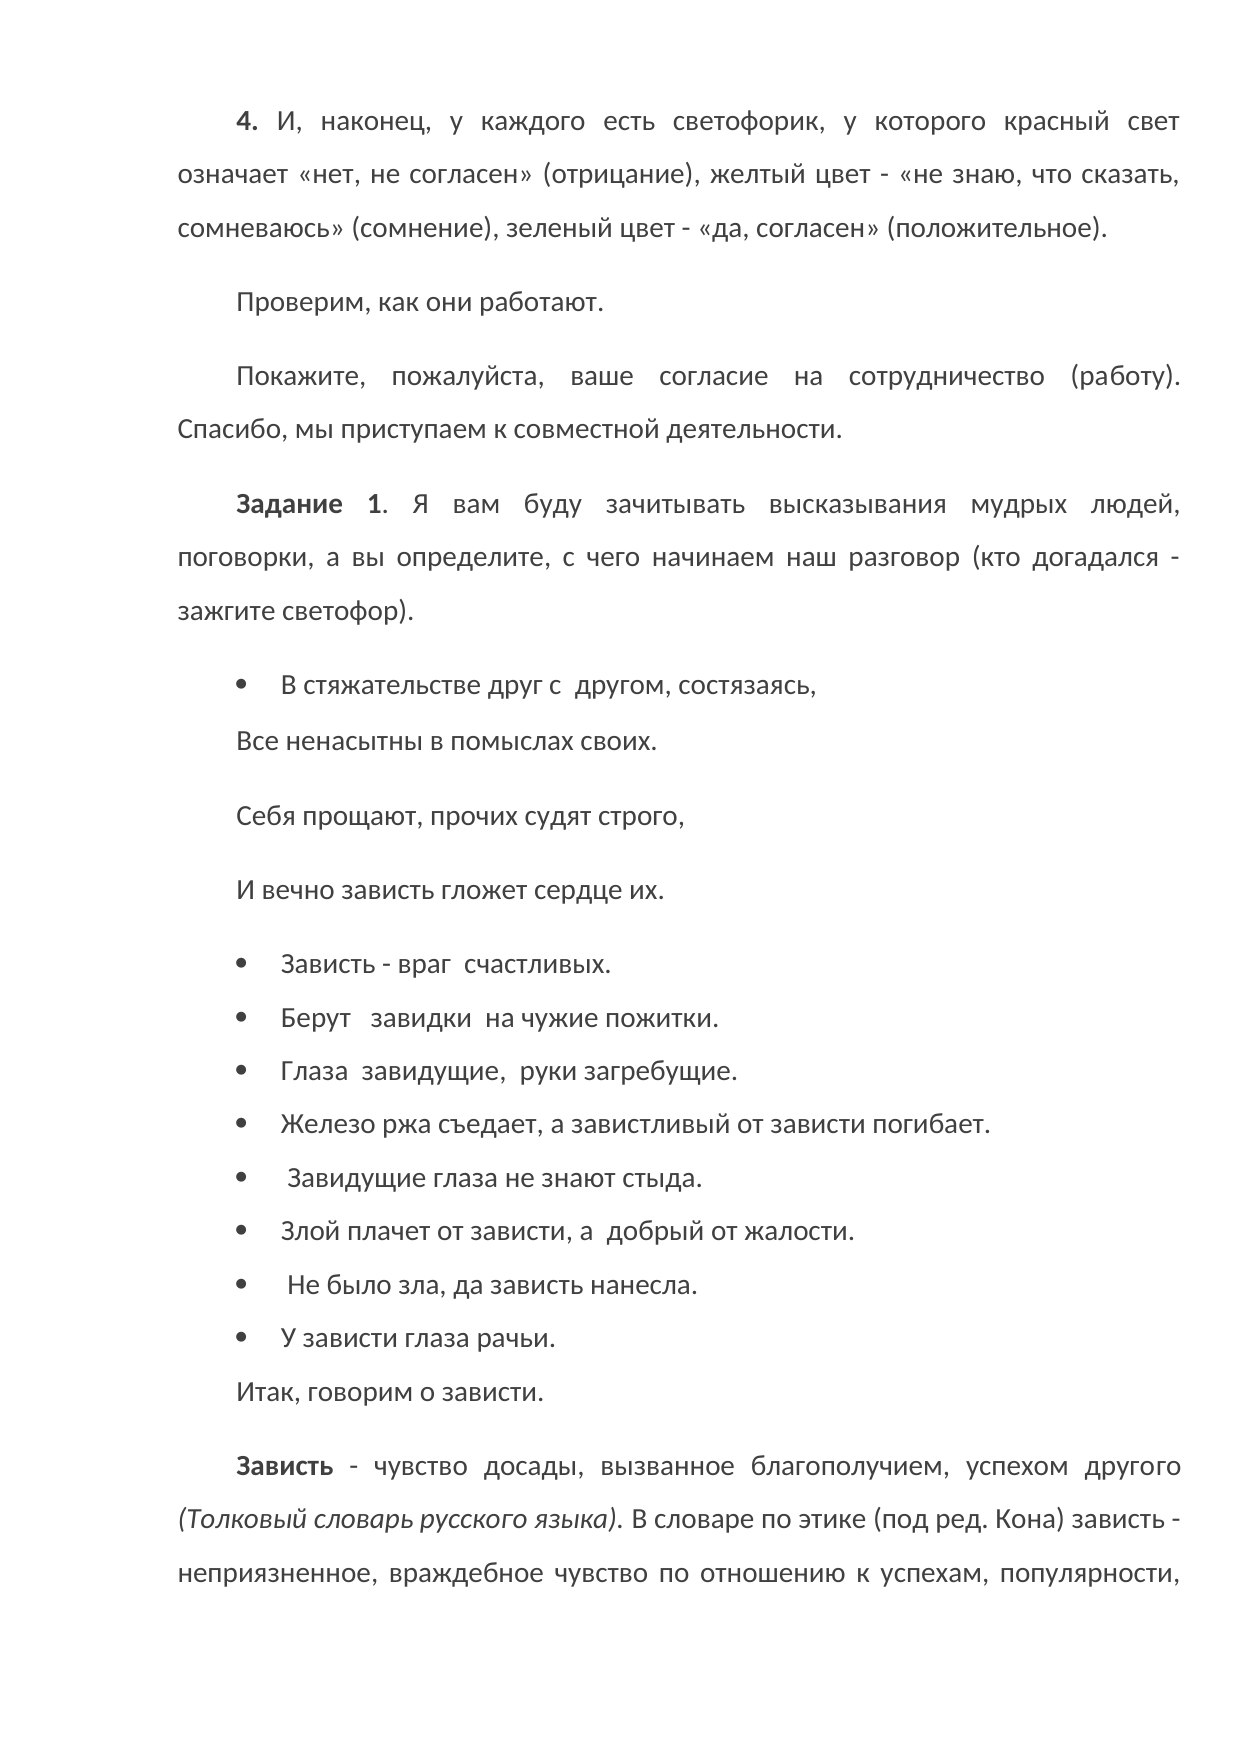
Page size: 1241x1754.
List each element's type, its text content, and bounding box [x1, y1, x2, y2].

list Не было зла, да зависть нанесла. [177, 1266, 1181, 1301]
text Задание 1. Я вам буду зачитывать высказывания мудрых людей, поговорки, а вы определите, с чего начинаем наш разговор (кто догадался - зажгите светофор). [177, 485, 1181, 627]
text Все ненасытны в помыслах своих. [177, 722, 1181, 758]
list Глаза завидущие, руки загребущие. [177, 1052, 1181, 1088]
text Проверим, как они работают. [177, 283, 1181, 318]
list Завидущие глаза не знают стыда. [177, 1159, 1181, 1194]
text Итак, говорим о зависти. [177, 1373, 1181, 1408]
text И вечно зависть гложет сердце их. [177, 871, 1181, 907]
list В стяжательстве друг с другом, состязаясь, [177, 666, 1181, 702]
text 4. И, наконец, у каждого есть светофорик, у которого красный свет означает «нет, не согласен» (отрицание), желтый цвет - «не знаю, что сказать, сомневаюсь» (сомнение), зеленый цвет - «да, согласен» (положительное). [177, 102, 1181, 244]
list Зависть - враг счастливых. [177, 945, 1181, 981]
text Покажите, пожалуйста, ваше согласие на сотрудничество (работу). Спасибо, мы приступаем к совместной деятельности. [177, 357, 1181, 446]
list Берут завидки на чужие пожитки. [177, 999, 1181, 1034]
list Злой плачет от зависти, а добрый от жалости. [177, 1212, 1181, 1248]
text Себя прощают, прочих судят строго, [177, 797, 1181, 832]
list У зависти глаза рачьи. [177, 1319, 1181, 1355]
list Железо ржа съедает, а завистливый от зависти погибает. [177, 1106, 1181, 1141]
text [177, 1447, 1181, 1589]
